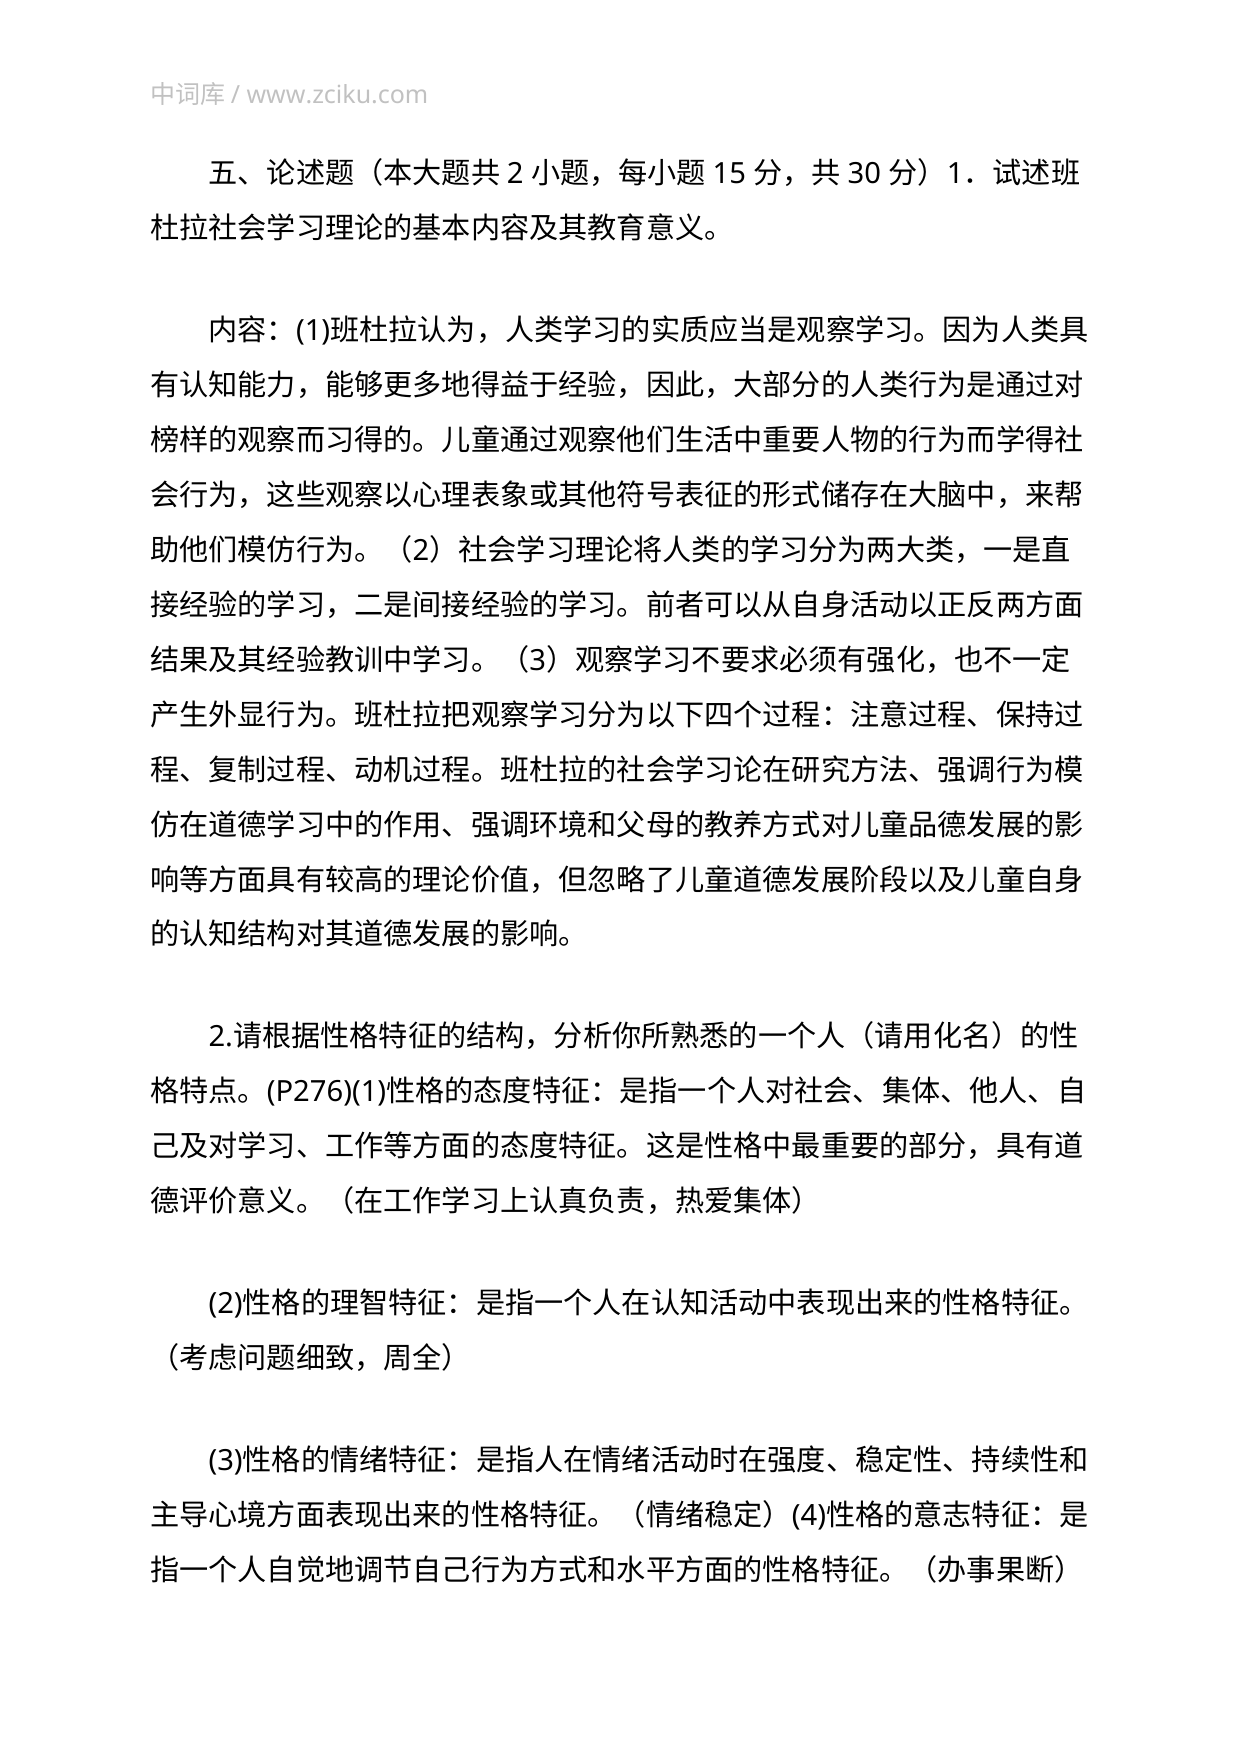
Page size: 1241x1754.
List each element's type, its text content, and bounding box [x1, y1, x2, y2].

text 内容：(1)班杜拉认为，人类学习的实质应当是观察学习。因为人类具有认知能力，能够更多地得益于经验，因此，大部分的人类行为是通过对榜样的观察而习得的。儿童通过观察他们生活中重要人物的行为而学得社会行为，这些观察以心理表象或其他符号表征的形式储存在大脑中，来帮助他们模仿行为。（2）社会学习理论将人类的学习分为两大类，一是直接经验的学习，二是间接经验的学习。前者可以从自身活动以正反两方面结果及其经验教训中学习。（3）观察学习不要求必须有强化，也不一定产生外显行为。班杜拉把观察学习分为以下四个过程：注意过程、保持过程、复制过程、动机过程。班杜拉的社会学习论在研究方法、强调行为模仿在道德学习中的作用、强调环境和父母的教养方式对儿童品德发展的影响等方面具有较高的理论价值，但忽略了儿童道德发展阶段以及儿童自身的认知结构对其道德发展的影响。 [150, 307, 1090, 953]
text 2.请根据性格特征的结构，分析你所熟悉的一个人（请用化名）的性格特点。(P276)(1)性格的态度特征：是指一个人对社会、集体、他人、自己及对学习、工作等方面的态度特征。这是性格中最重要的部分，具有道德评价意义。（在工作学习上认真负责，热爱集体） [150, 1013, 1090, 1220]
text 五、论述题（本大题共 2 小题，每小题 15 分，共 30 分）1．试述班杜拉社会学习理论的基本内容及其教育意义。 [150, 150, 1090, 247]
text (3)性格的情绪特征：是指人在情绪活动时在强度、稳定性、持续性和主导心境方面表现出来的性格特征。（情绪稳定）(4)性格的意志特征：是指一个人自觉地调节自己行为方式和水平方面的性格特征。（办事果断） [150, 1436, 1090, 1588]
text (2)性格的理智特征：是指一个人在认知活动中表现出来的性格特征。（考虑问题细致，周全） [150, 1279, 1090, 1377]
